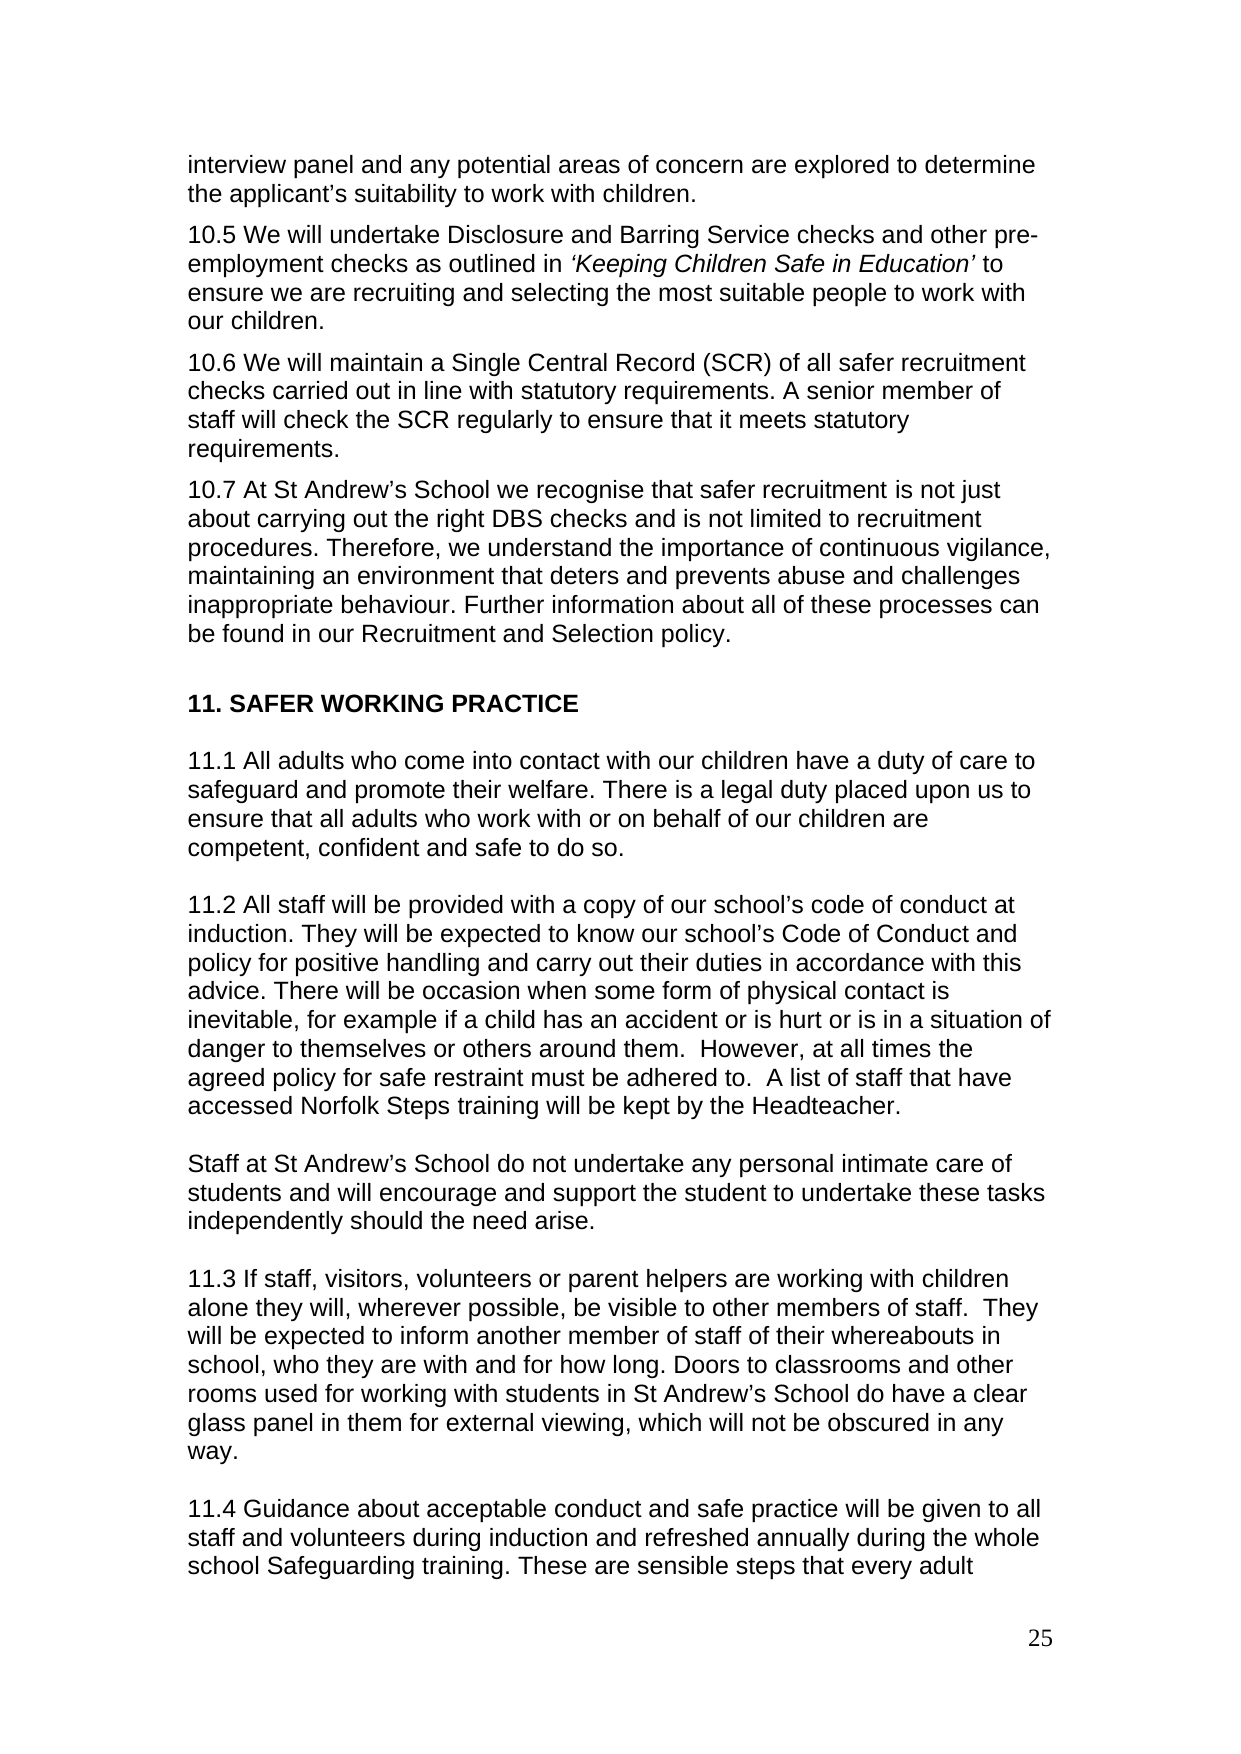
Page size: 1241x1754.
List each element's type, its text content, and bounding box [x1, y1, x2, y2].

text 11.2 All staff will be provided with a copy of our school’s code of conduct at induction. They will be expected to know our school’s Code of Conduct and policy for positive handling and carry out their duties in accordance with this advice. There will be occasion when some form of physical contact is inevitable, for example if a child has an accident or is hurt or is in a situation of danger to themselves or others around them. However, at all times the agreed policy for safe restraint must be adhered to. A list of staff that have accessed Norfolk Steps training will be kept by the Headteacher. [187, 890, 1053, 1120]
text 11.1 All adults who come into contact with our children have a duty of care to safeguard and promote their welfare. There is a legal duty placed upon us to ensure that all adults who work with or on behalf of our children are competent, confident and safe to do so. [187, 746, 1053, 861]
subtitle 11. SAFER WORKING PRACTICE [187, 689, 1053, 717]
list 10.7 At St Andrew’s School we recognise that safer recruitment is not just about carrying out the right DBS checks and is not limited to recruitment procedures. Therefore, we understand the importance of continuous vigilance, maintaining an environment that deters and prevents abuse and challenges inappropriate behaviour. Further information about all of these processes can be found in our Recruitment and Selection policy. [187, 475, 1053, 647]
text Staff at St Andrew’s School do not undertake any personal intimate care of students and will encourage and support the student to undertake these tasks independently should the need arise. [187, 1149, 1053, 1235]
text 11.3 If staff, visitors, volunteers or parent helpers are working with children alone they will, wherever possible, be visible to other members of staff. They will be expected to inform another member of staff of their whereabouts in school, who they are with and for how long. Doors to classrooms and other rooms used for working with students in St Andrew’s School do have a clear glass panel in them for external viewing, which will not be obscured in any way. [187, 1264, 1053, 1465]
list 10.5 We will undertake Disclosure and Barring Service checks and other pre-employment checks as outlined in ‘Keeping Children Safe in Education’ to ensure we are recruiting and selecting the most suitable people to work with our children. [187, 220, 1053, 335]
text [187, 1494, 1053, 1580]
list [187, 150, 1053, 207]
list 10.6 We will maintain a Single Central Record (SCR) of all safer recruitment checks carried out in line with statutory requirements. A senior member of staff will check the SCR regularly to ensure that it meets statutory requirements. [187, 347, 1053, 462]
